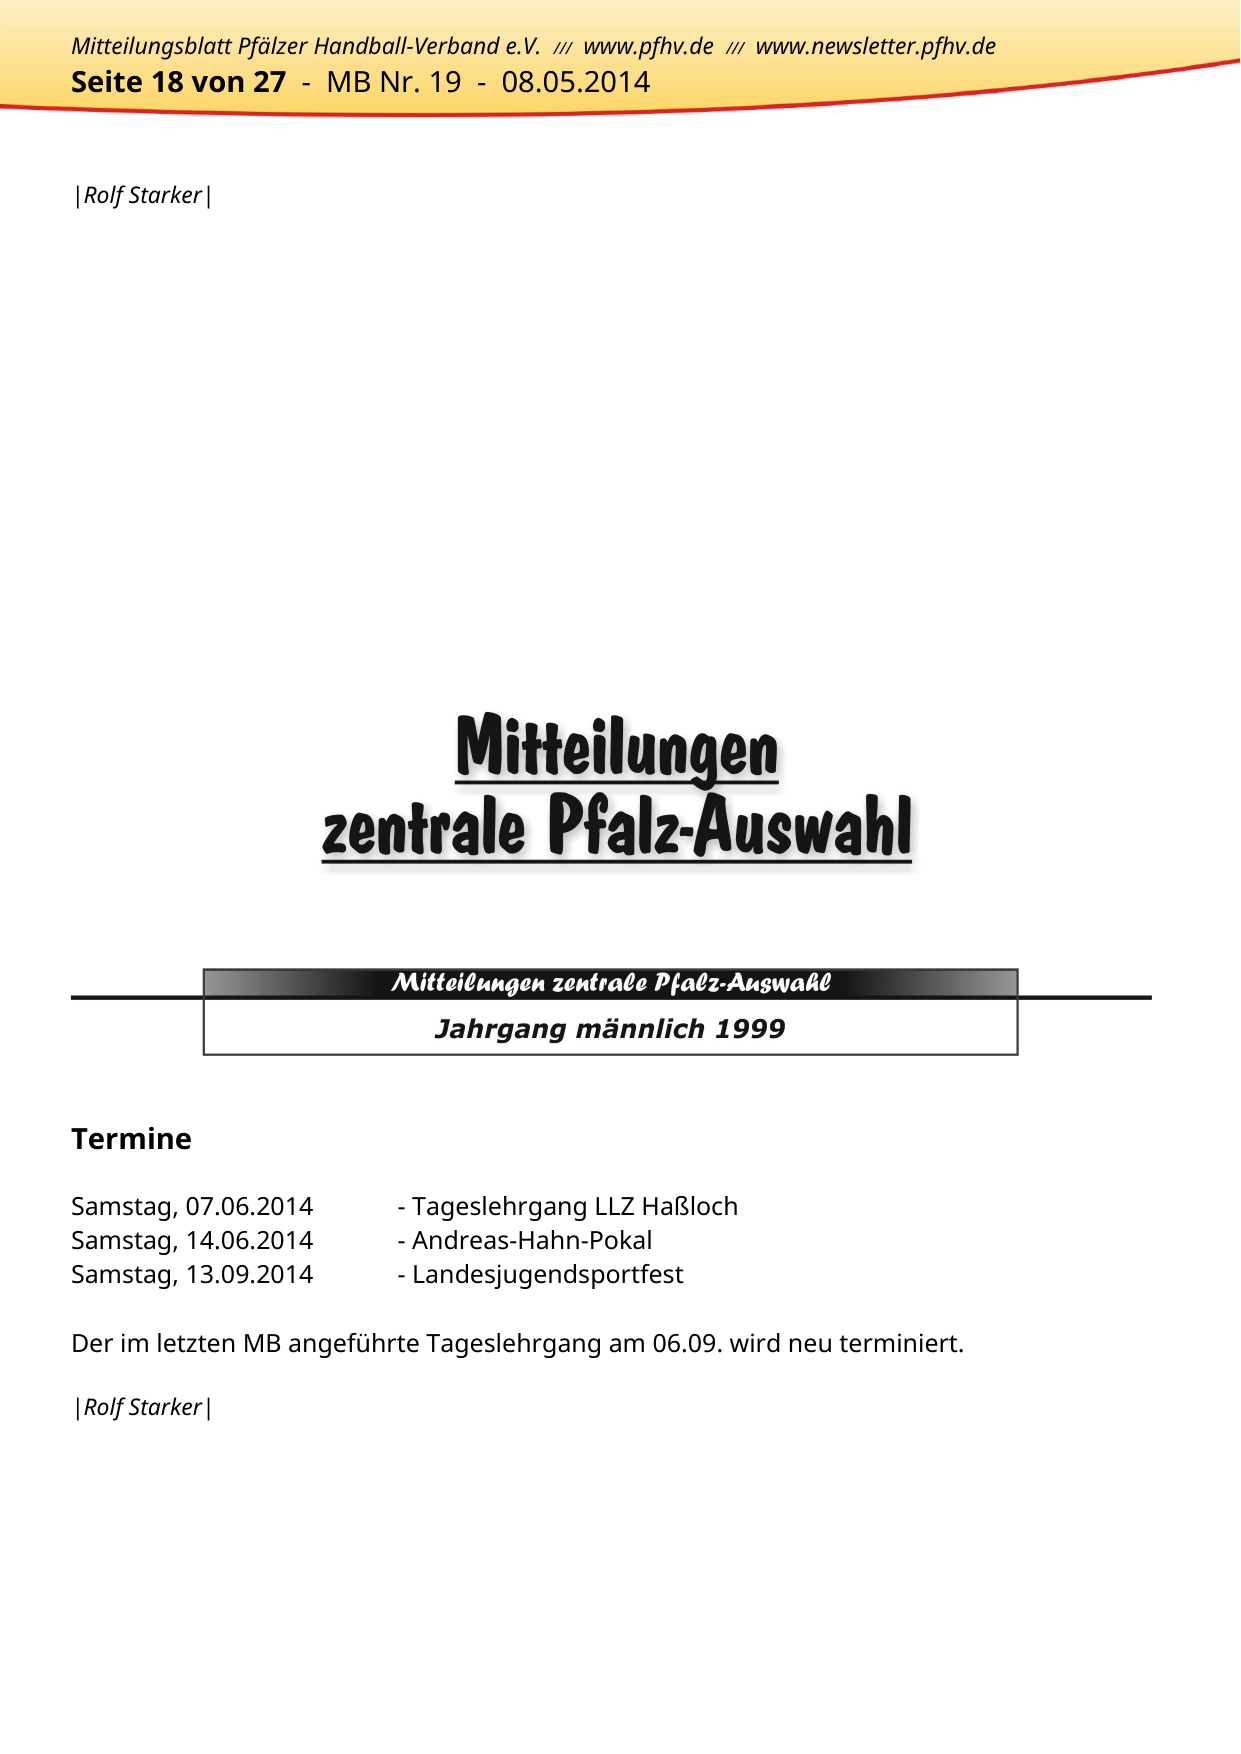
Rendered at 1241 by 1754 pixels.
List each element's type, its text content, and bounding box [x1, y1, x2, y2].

picture [318, 710, 923, 876]
text |Rolf Starker| [71, 179, 1169, 210]
text Samstag, 07.06.2014 - Tageslehrgang LLZ Haßloch Samstag, 14.06.2014 - Andreas-Hahn-Pokal Samstag, 13.09.2014 - Landesjugendsportfest [71, 1189, 1169, 1291]
text Termine [71, 1118, 1169, 1158]
picture [70, 968, 1152, 1056]
text |Rolf Starker| [71, 1391, 1169, 1422]
text Der im letzten angeführte Tageslehrgang am 06.09. wird neu terminiert. [71, 1325, 1169, 1359]
picture [0, 0, 1241, 117]
